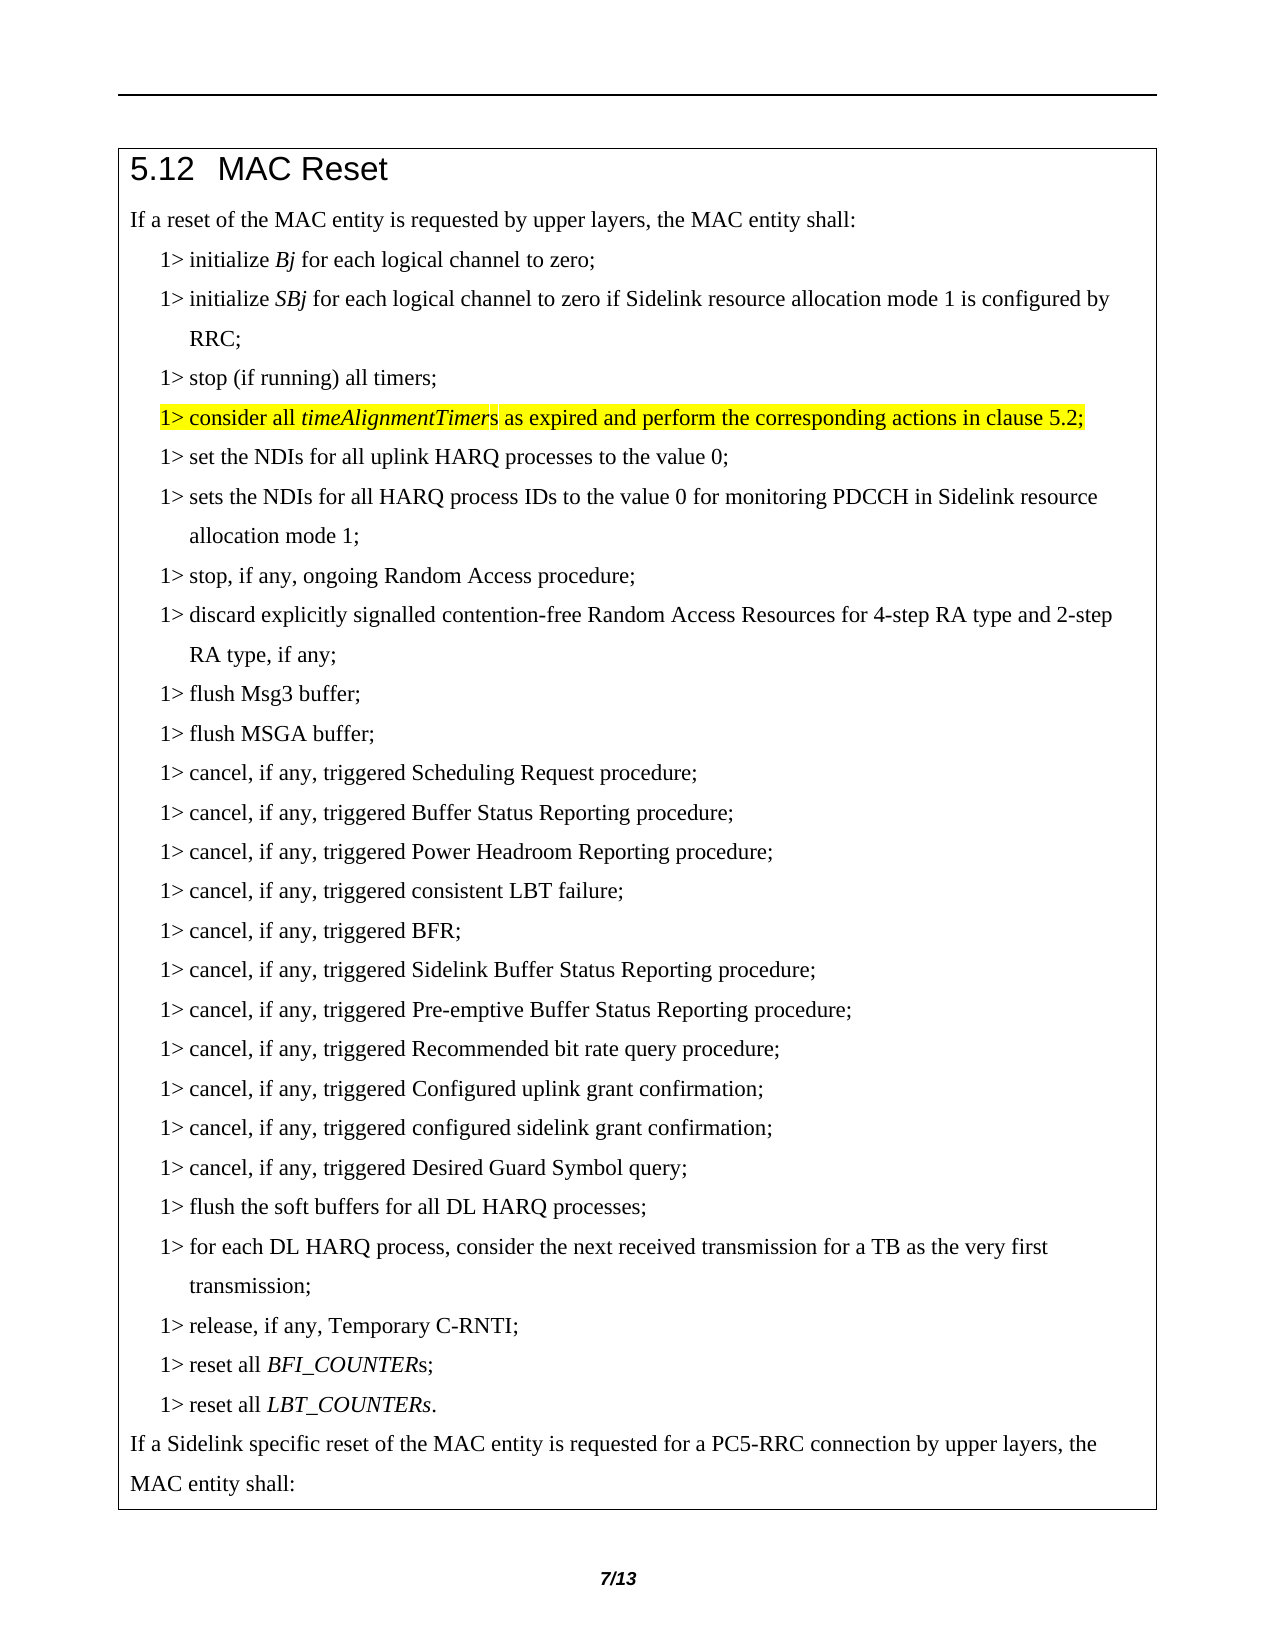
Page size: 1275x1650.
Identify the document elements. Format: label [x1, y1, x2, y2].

table_header [119, 149, 1156, 1509]
